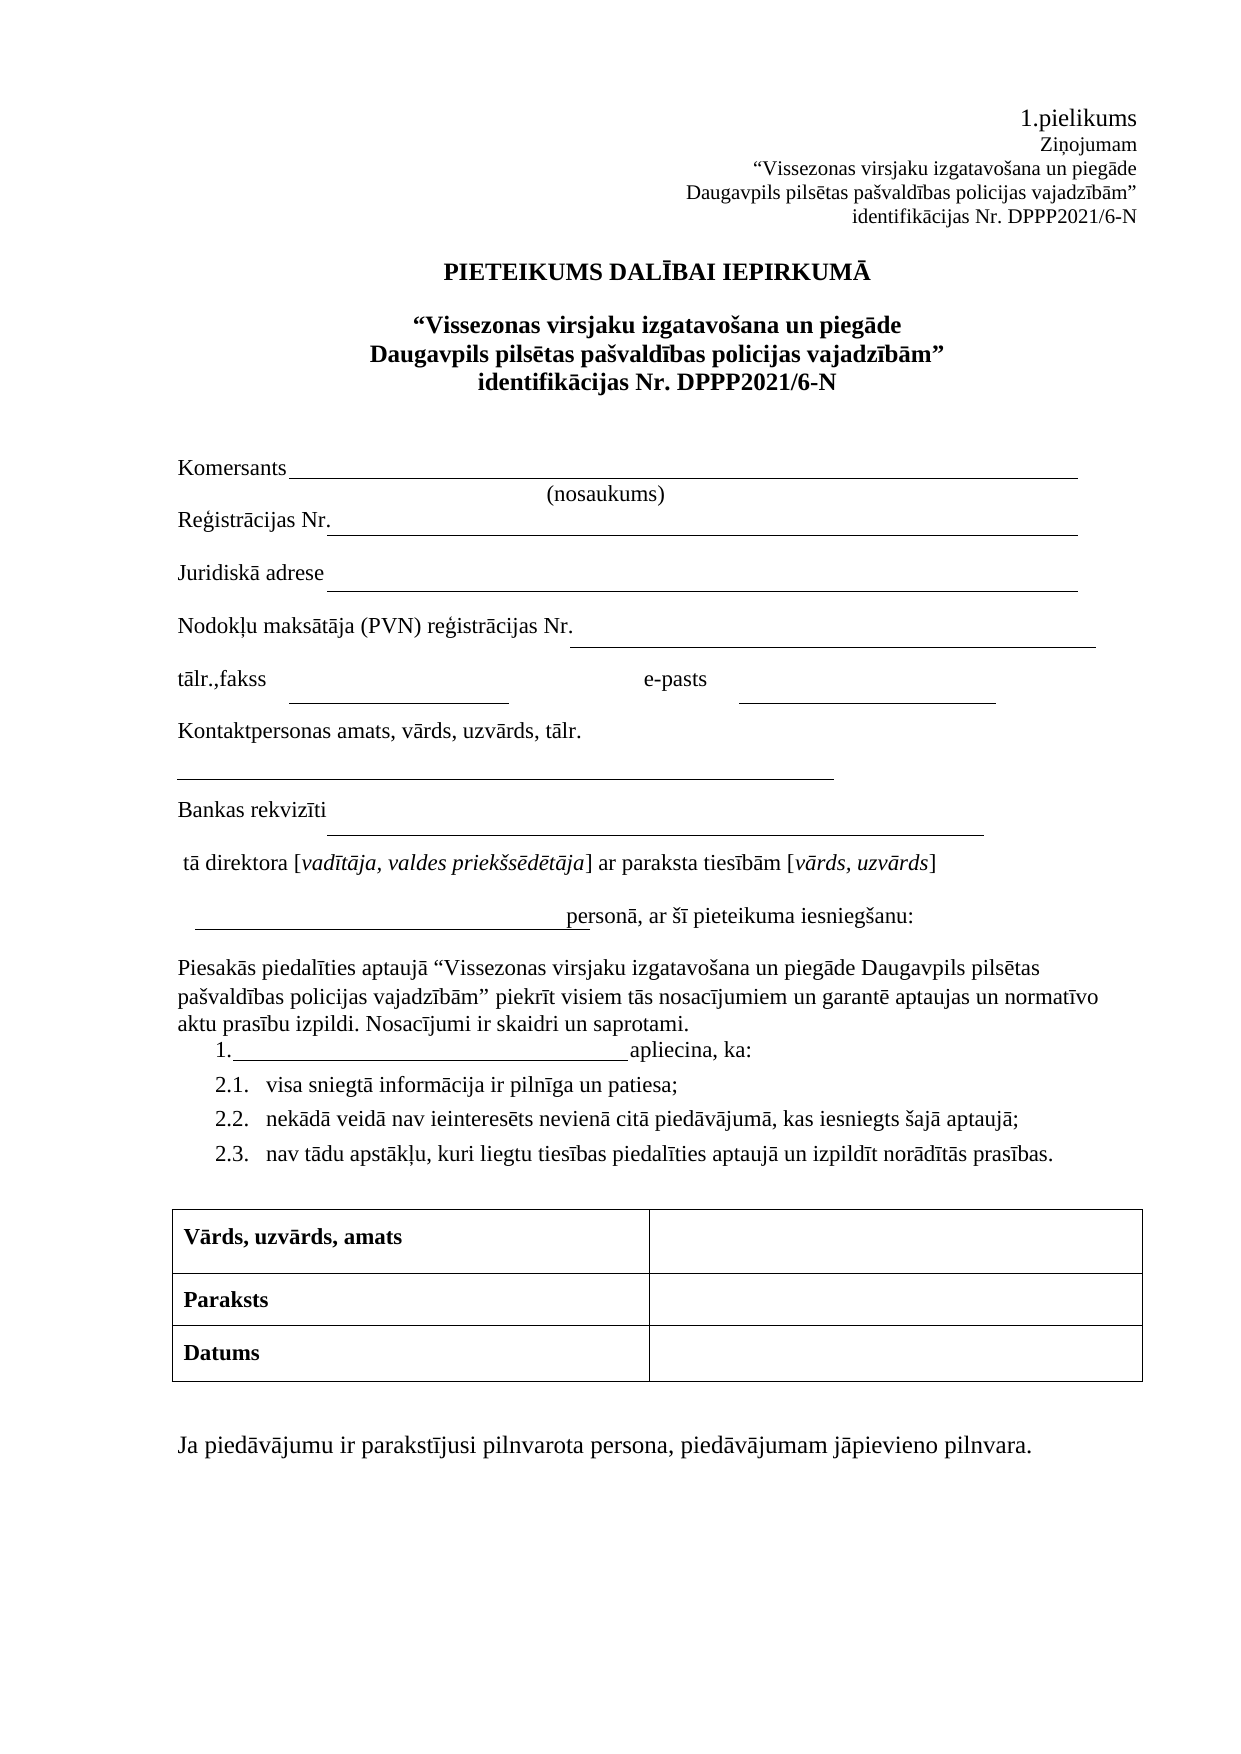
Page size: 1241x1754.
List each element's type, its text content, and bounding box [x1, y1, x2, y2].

text Reģistrācijas Nr. [177, 506, 1137, 533]
text Nodokļu maksātāja (PVN) reģistrācijas Nr. [177, 612, 1137, 638]
text personā, ar šī pieteikuma iesniegšanu: [177, 902, 1137, 928]
table_cell Datums [173, 1326, 649, 1381]
list visa sniegtā informācija ir pilnīga un patiesa; [215, 1071, 1137, 1097]
text 1.pielikums [177, 103, 1137, 132]
text (nosaukums) [222, 480, 1137, 506]
table_cell [650, 1274, 1142, 1325]
list apliecina, ka: [215, 1036, 1137, 1062]
text Daugavpils pilsētas pašvaldības policijas vajadzībām” [177, 339, 1137, 367]
table_cell [650, 1326, 1142, 1381]
text Bankas rekvizīti [177, 796, 1137, 823]
text Piesakās piedalīties aptaujā “Vissezonas virsjaku izgatavošana un piegāde Daugavpils pilsētas pašvaldības policijas vajadzībām” piekrīt visiem tās nosacījumiem un garantē aptaujas un normatīvo aktu prasību izpildi. Nosacījumi ir skaidri un saprotami. [177, 954, 1137, 1036]
text “Vissezonas virsjaku izgatavošana un piegāde [177, 310, 1137, 339]
table_header Vārds, uzvārds, amats [173, 1210, 649, 1273]
table_cell Paraksts [173, 1274, 649, 1325]
text “Vissezonas virsjaku izgatavošana un piegāde [177, 156, 1137, 180]
list nav tādu apstākļu, kuri liegtu tiesības piedalīties aptaujā un izpildīt norādītās prasības. [215, 1140, 1137, 1166]
text identifikācijas Nr. DPPP2021/6-N [177, 204, 1137, 228]
text identifikācijas Nr. DPPP2021/6-N [177, 367, 1137, 396]
text Komersants [177, 454, 1137, 480]
text PIETEIKUMS DALĪBAI IEPIRKUMĀ [177, 257, 1137, 286]
table_header [650, 1210, 1142, 1273]
text Juridiskā adrese [177, 559, 1137, 586]
text Ziņojumam [177, 132, 1137, 156]
list Ja piedāvājumu ir parakstījusi pilnvarota persona, piedāvājumam jāpievieno pilnvara. [177, 1430, 1137, 1459]
text Kontaktpersonas amats, vārds, uzvārds, tālr. [177, 717, 1137, 744]
text tālr.,fakss e-pasts [177, 664, 1137, 691]
text Daugavpils pilsētas pašvaldības policijas vajadzībām” [177, 180, 1137, 204]
text tā direktora [vadītāja, valdes priekšsēdētāja] ar paraksta tiesībām [vārds, uzvārds] [177, 849, 1137, 875]
list nekādā veidā nav ieinteresēts nevienā citā piedāvājumā, kas iesniegts šajā aptaujā; [215, 1105, 1137, 1132]
